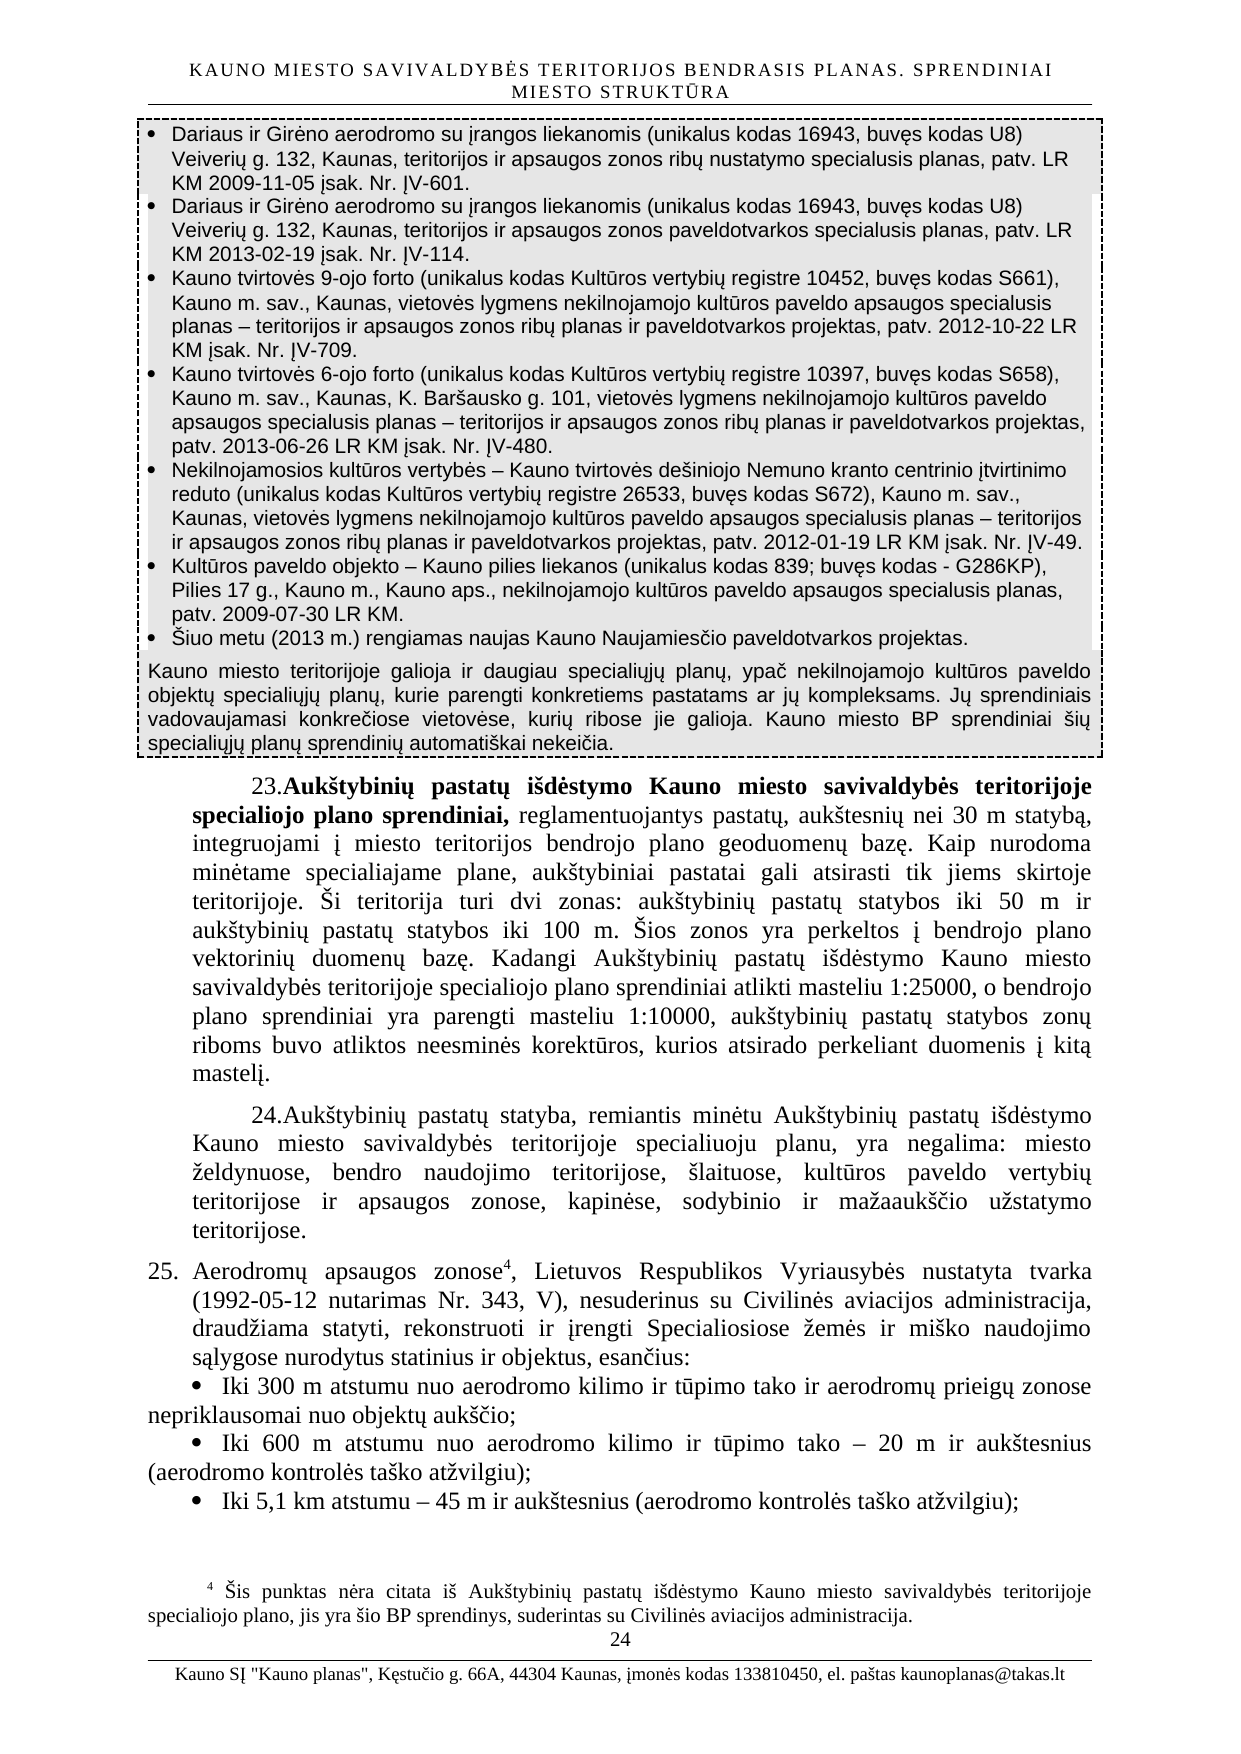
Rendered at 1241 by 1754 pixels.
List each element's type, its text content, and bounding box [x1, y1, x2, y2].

text Kultūros paveldo objekto – Kauno pilies liekanos (unikalus kodas 839; buvęs kodas - G286KP), Pilies 17 g., Kauno m., Kauno aps., nekilnojamojo kultūros paveldo apsaugos specialusis planas, patv. 2009-07-30 LR KM. [148, 554, 1092, 626]
text Kauno miesto teritorijoje galioja ir daugiau specialiųjų planų, ypač nekilnojamojo kultūros paveldo objektų specialiųjų planų, kurie parengti konkretiems pastatams ar jų kompleksams. Jų sprendiniais vadovaujamasi konkrečiose vietovėse, kurių ribose jie galioja. Kauno miesto BP sprendiniai šių specialiųjų planų sprendinių automatiškai nekeičia. [137, 654, 1103, 758]
list Iki 5,1 km atstumu – 45 m ir aukštesnius (aerodromo kontrolės taško atžvilgiu); [148, 1486, 1092, 1515]
text Kauno tvirtovės 6-ojo forto (unikalus kodas Kultūros vertybių registre 10397, buvęs kodas S658), Kauno m. sav., Kaunas, K. Baršausko g. 101, vietovės lygmens nekilnojamojo kultūros paveldo apsaugos specialusis planas – teritorijos ir apsaugos zonos ribų planas ir paveldotvarkos projektas, patv. 2013-06-26 LR KM įsak. Nr. ĮV-480. [148, 362, 1092, 458]
text Dariaus ir Girėno aerodromo su įrangos liekanomis (unikalus kodas 16943, buvęs kodas U8) Veiverių g. 132, Kaunas, teritorijos ir apsaugos zonos ribų nustatymo specialusis planas, patv. LR KM 2009-11-05 įsak. Nr. ĮV-601. [137, 118, 1103, 194]
text Aerodromų apsaugos zonose, Lietuvos Respublikos Vyriausybės nustatyta tvarka (1992-05-12 nutarimas Nr. 343, V), nesuderinus su Civilinės aviacijos administracija, draudžiama statyti, rekonstruoti ir įrengti Specialiosiose žemės ir miško naudojimo sąlygose nurodytus statinius ir objektus, esančius: [148, 1256, 1092, 1371]
text Šiuo metu (2013 m.) rengiamas naujas Kauno Naujamiesčio paveldotvarkos projektas. [148, 626, 1092, 650]
text Aukštybinių pastatų išdėstymo Kauno miesto savivaldybės teritorijoje specialiojo plano sprendiniai, reglamentuojantys pastatų, aukštesnių nei 30 m statybą, integruojami į miesto teritorijos bendrojo plano geoduomenų bazę. Kaip nurodoma minėtame specialiajame plane, aukštybiniai pastatai gali atsirasti tik jiems skirtoje teritorijoje. Ši teritorija turi dvi zonas: aukštybinių pastatų statybos iki 50 m ir aukštybinių pastatų statybos iki 100 m. Šios zonos yra perkeltos į bendrojo plano vektorinių duomenų bazę. Kadangi Aukštybinių pastatų išdėstymo Kauno miesto savivaldybės teritorijoje specialiojo plano sprendiniai atlikti masteliu 1:25000, o bendrojo plano sprendiniai yra parengti masteliu 1:10000, aukštybinių pastatų statybos zonų riboms buvo atliktos neesminės korektūros, kurios atsirado perkeliant duomenis į kitą mastelį. [192, 771, 1092, 1087]
text Nekilnojamosios kultūros vertybės – Kauno tvirtovės dešiniojo Nemuno kranto centrinio įtvirtinimo reduto (unikalus kodas Kultūros vertybių registre 26533, buvęs kodas S672), Kauno m. sav., Kaunas, vietovės lygmens nekilnojamojo kultūros paveldo apsaugos specialusis planas – teritorijos ir apsaugos zonos ribų planas ir paveldotvarkos projektas, patv. 2012-01-19 LR KM įsak. Nr. ĮV-49. [148, 458, 1092, 554]
text Kauno tvirtovės 9-ojo forto (unikalus kodas Kultūros vertybių registre 10452, buvęs kodas S661), Kauno m. sav., Kaunas, vietovės lygmens nekilnojamojo kultūros paveldo apsaugos specialusis planas – teritorijos ir apsaugos zonos ribų planas ir paveldotvarkos projektas, patv. 2012-10-22 LR KM įsak. Nr. ĮV-709. [148, 266, 1092, 362]
text Dariaus ir Girėno aerodromo su įrangos liekanomis (unikalus kodas 16943, buvęs kodas U8) Veiverių g. 132, Kaunas, teritorijos ir apsaugos zonos paveldotvarkos specialusis planas, patv. LR KM 2013-02-19 įsak. Nr. ĮV-114. [148, 194, 1092, 266]
list Iki 300 m atstumu nuo aerodromo kilimo ir tūpimo tako ir aerodromų prieigų zonose nepriklausomai nuo objektų aukščio; [148, 1371, 1092, 1428]
list Iki 600 m atstumu nuo aerodromo kilimo ir tūpimo tako – 20 m ir aukštesnius (aerodromo kontrolės taško atžvilgiu); [148, 1428, 1092, 1486]
text Aukštybinių pastatų statyba, remiantis minėtu Aukštybinių pastatų išdėstymo Kauno miesto savivaldybės teritorijoje specialiuoju planu, yra negalima: miesto želdynuose, bendro naudojimo teritorijose, šlaituose, kultūros paveldo vertybių teritorijose ir apsaugos zonose, kapinėse, sodybinio ir mažaaukščio užstatymo teritorijose. [192, 1100, 1092, 1243]
